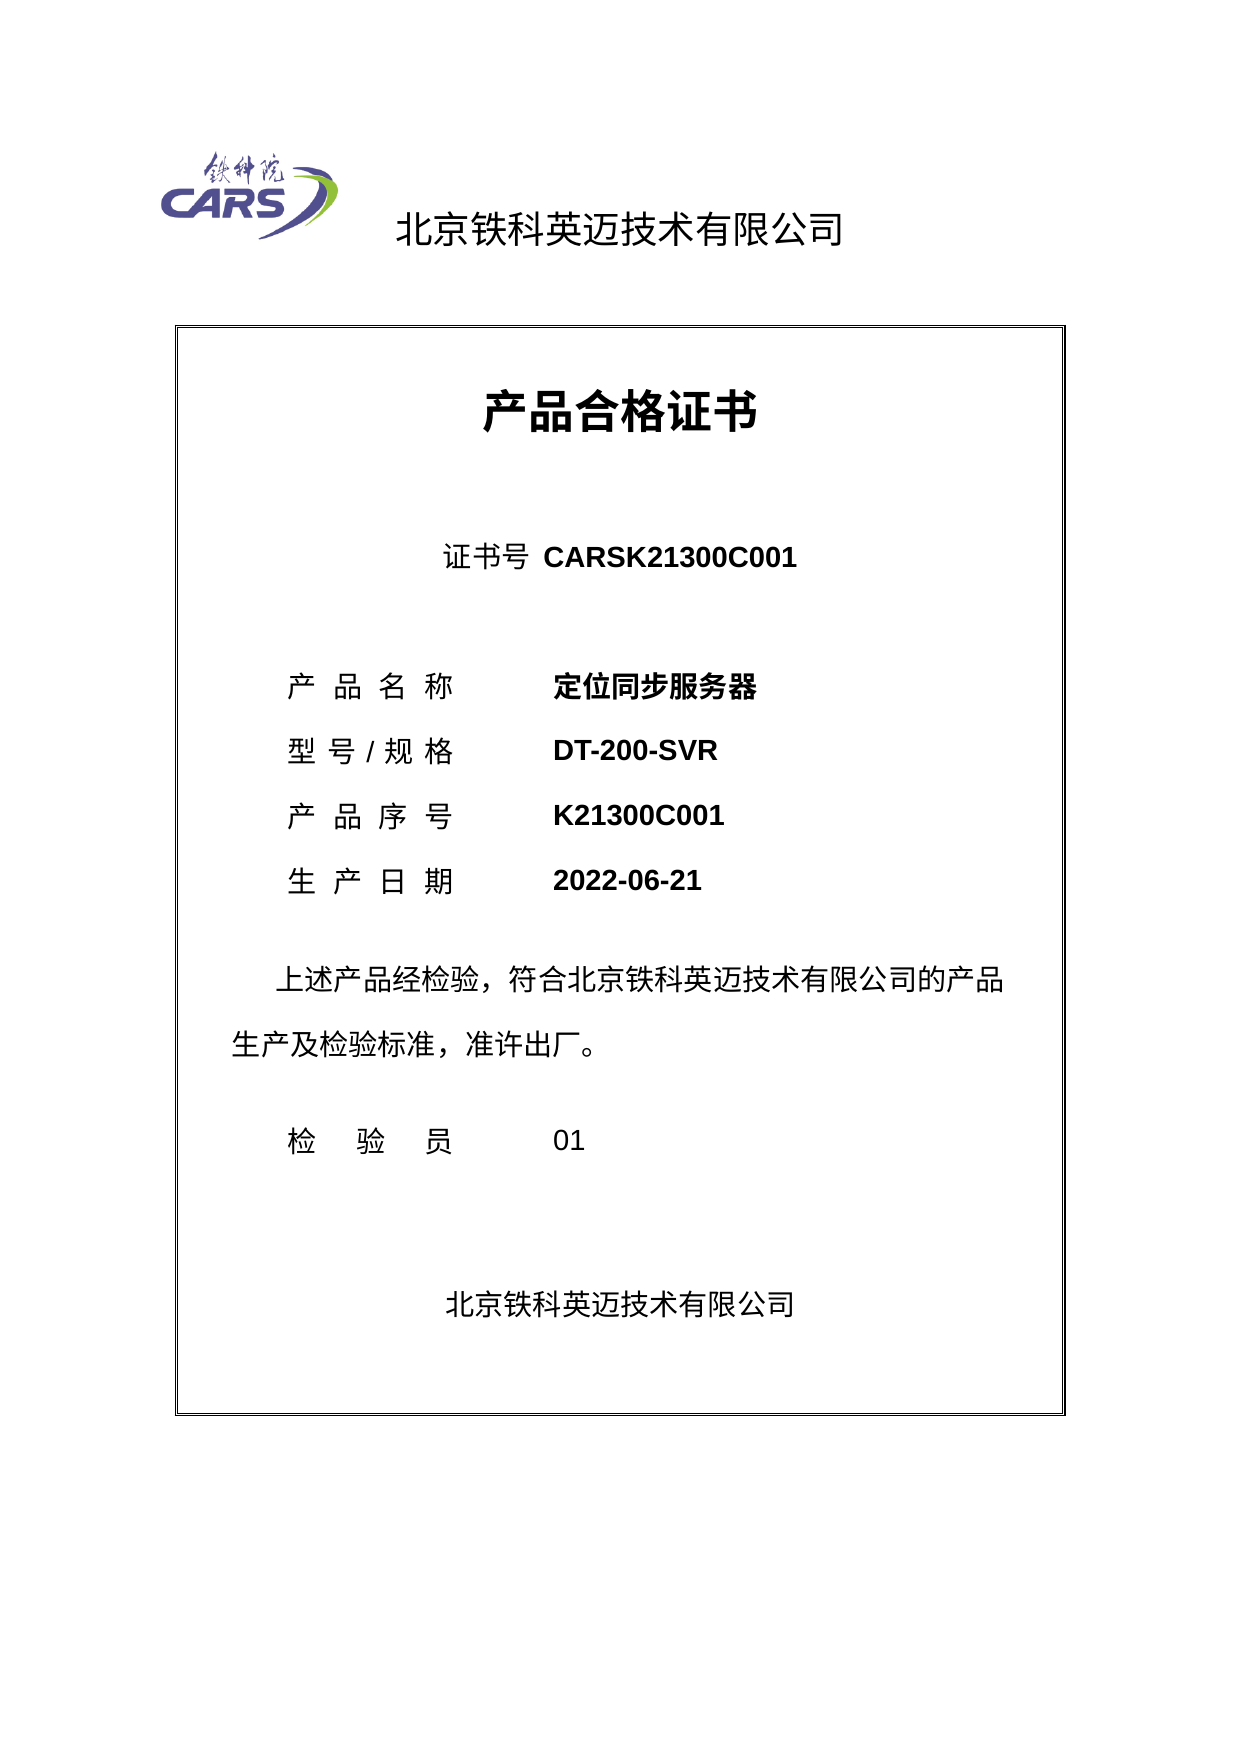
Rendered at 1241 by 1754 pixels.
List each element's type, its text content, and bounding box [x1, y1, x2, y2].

table_header 产品合格证书 证书号 CARSK21300C001 上述产品经检验，符合北京铁科英迈技术有限公司的产品生产及检验标准，准许出厂。 北京铁科英迈技术有限公司 [178, 328, 1062, 1413]
text 北京铁科英迈技术有限公司 [187, 194, 1053, 259]
picture [138, 143, 345, 248]
